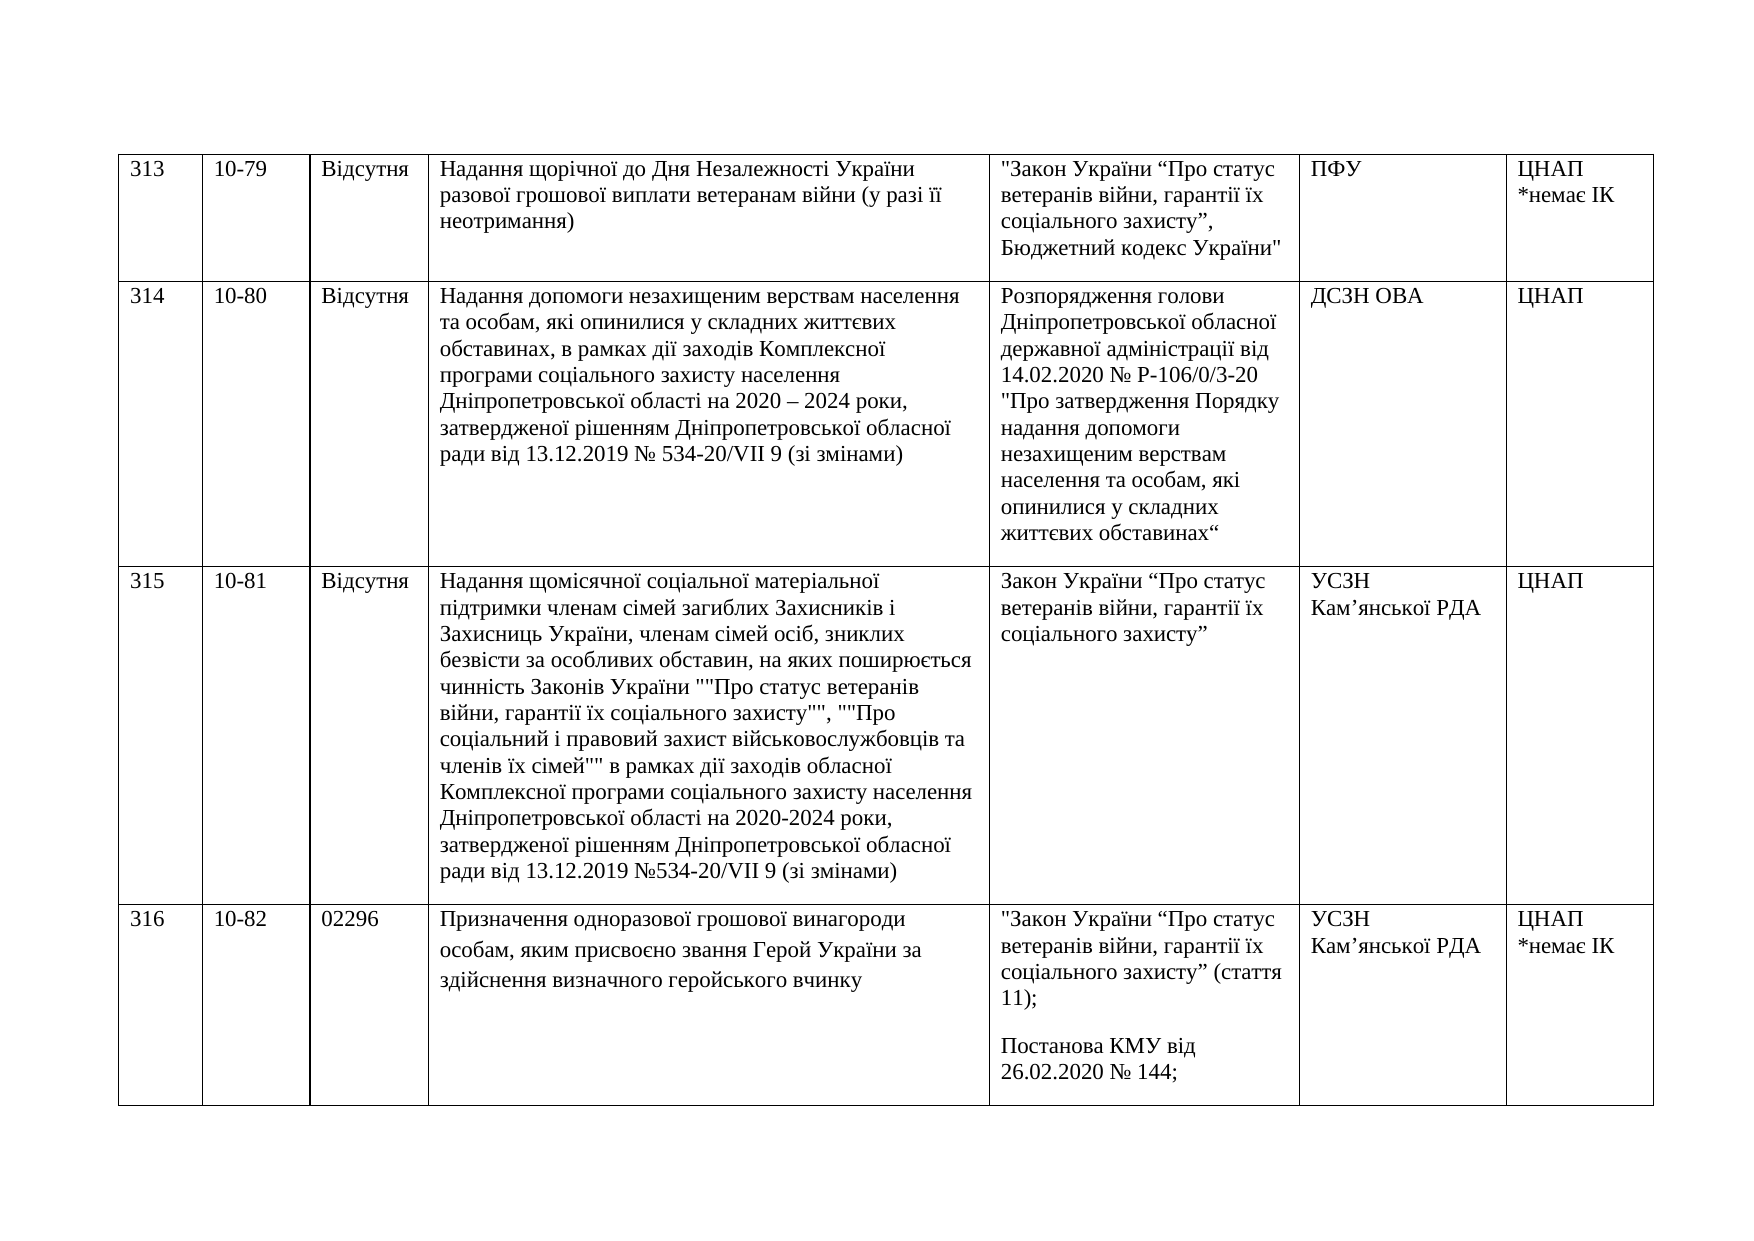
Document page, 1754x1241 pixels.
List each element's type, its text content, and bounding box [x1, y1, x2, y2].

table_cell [1300, 905, 1506, 1105]
table_cell ПФУ [1300, 155, 1506, 281]
table_cell Відсутня [311, 155, 428, 281]
table_cell 10-82 [203, 905, 309, 1105]
table_cell Відсутня [311, 282, 428, 566]
table_cell 313 [119, 155, 202, 281]
table_cell ЦНАП *немає ІК [1507, 155, 1653, 281]
table_cell ЦНАП *немає ІК [1507, 905, 1653, 1105]
table_cell Відсутня [311, 567, 428, 904]
table_cell 10-79 [203, 155, 309, 281]
table_cell 315 [119, 567, 202, 904]
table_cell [990, 905, 1299, 1105]
table_cell ЦНАП [1507, 567, 1653, 904]
table_cell ДСЗН ОВА [1300, 282, 1506, 566]
table_cell Надання допомоги незахищеним верствам населення та особам, які опинилися у складних життєвих обставинах, в рамках дії заходів Комплексної програми соціального захисту населення Дніпропетровської області на 2020 – 2024 роки, затвердженої рішенням Дніпропетровської обласної ради від 13.12.2019 № 534-20/VІІ 9 (зі змінами) [429, 282, 989, 566]
table_cell "Закон України “Про статус ветеранів війни, гарантії їх соціального захисту”, Бюджетний кодекс України" [990, 155, 1299, 281]
table_cell Розпорядження голови Дніпропетровської обласної державної адміністрації від 14.02.2020 № Р-106/0/3-20 "Про затвердження Порядку надання допомоги незахищеним верствам населення та особам, які опинилися у складних життєвих обставинах“ [990, 282, 1299, 566]
table_cell 10-80 [203, 282, 309, 566]
table_cell 316 [119, 905, 202, 1105]
table_cell 02296 [311, 905, 428, 1105]
table_cell 314 [119, 282, 202, 566]
table_cell Надання щомісячної соціальної матеріальної підтримки членам сімей загиблих Захисників і Захисниць України, членам сімей осіб, зниклих безвісти за особливих обставин, на яких поширюється чинність Законів України ""Про статус ветеранів війни, гарантії їх соціального захисту"", ""Про соціальний і правовий захист військовослужбовців та членів їх сімей"" в рамках дії заходів обласної Комплексної програми соціального захисту населення Дніпропетровської області на 2020-2024 роки, затвердженої рішенням Дніпропетровської обласної ради від 13.12.2019 №534-20/VІІ 9 (зі змінами) [429, 567, 989, 904]
table_cell ЦНАП [1507, 282, 1653, 566]
table_cell УСЗН Кам’янської РДА [1300, 567, 1506, 904]
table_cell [429, 905, 989, 1105]
table_cell Надання щорічної до Дня Незалежності України разової грошової виплати ветеранам війни (у разі її неотримання) [429, 155, 989, 281]
table_cell 10-81 [203, 567, 309, 904]
table_cell Закон України “Про статус ветеранів війни, гарантії їх соціального захисту” [990, 567, 1299, 904]
